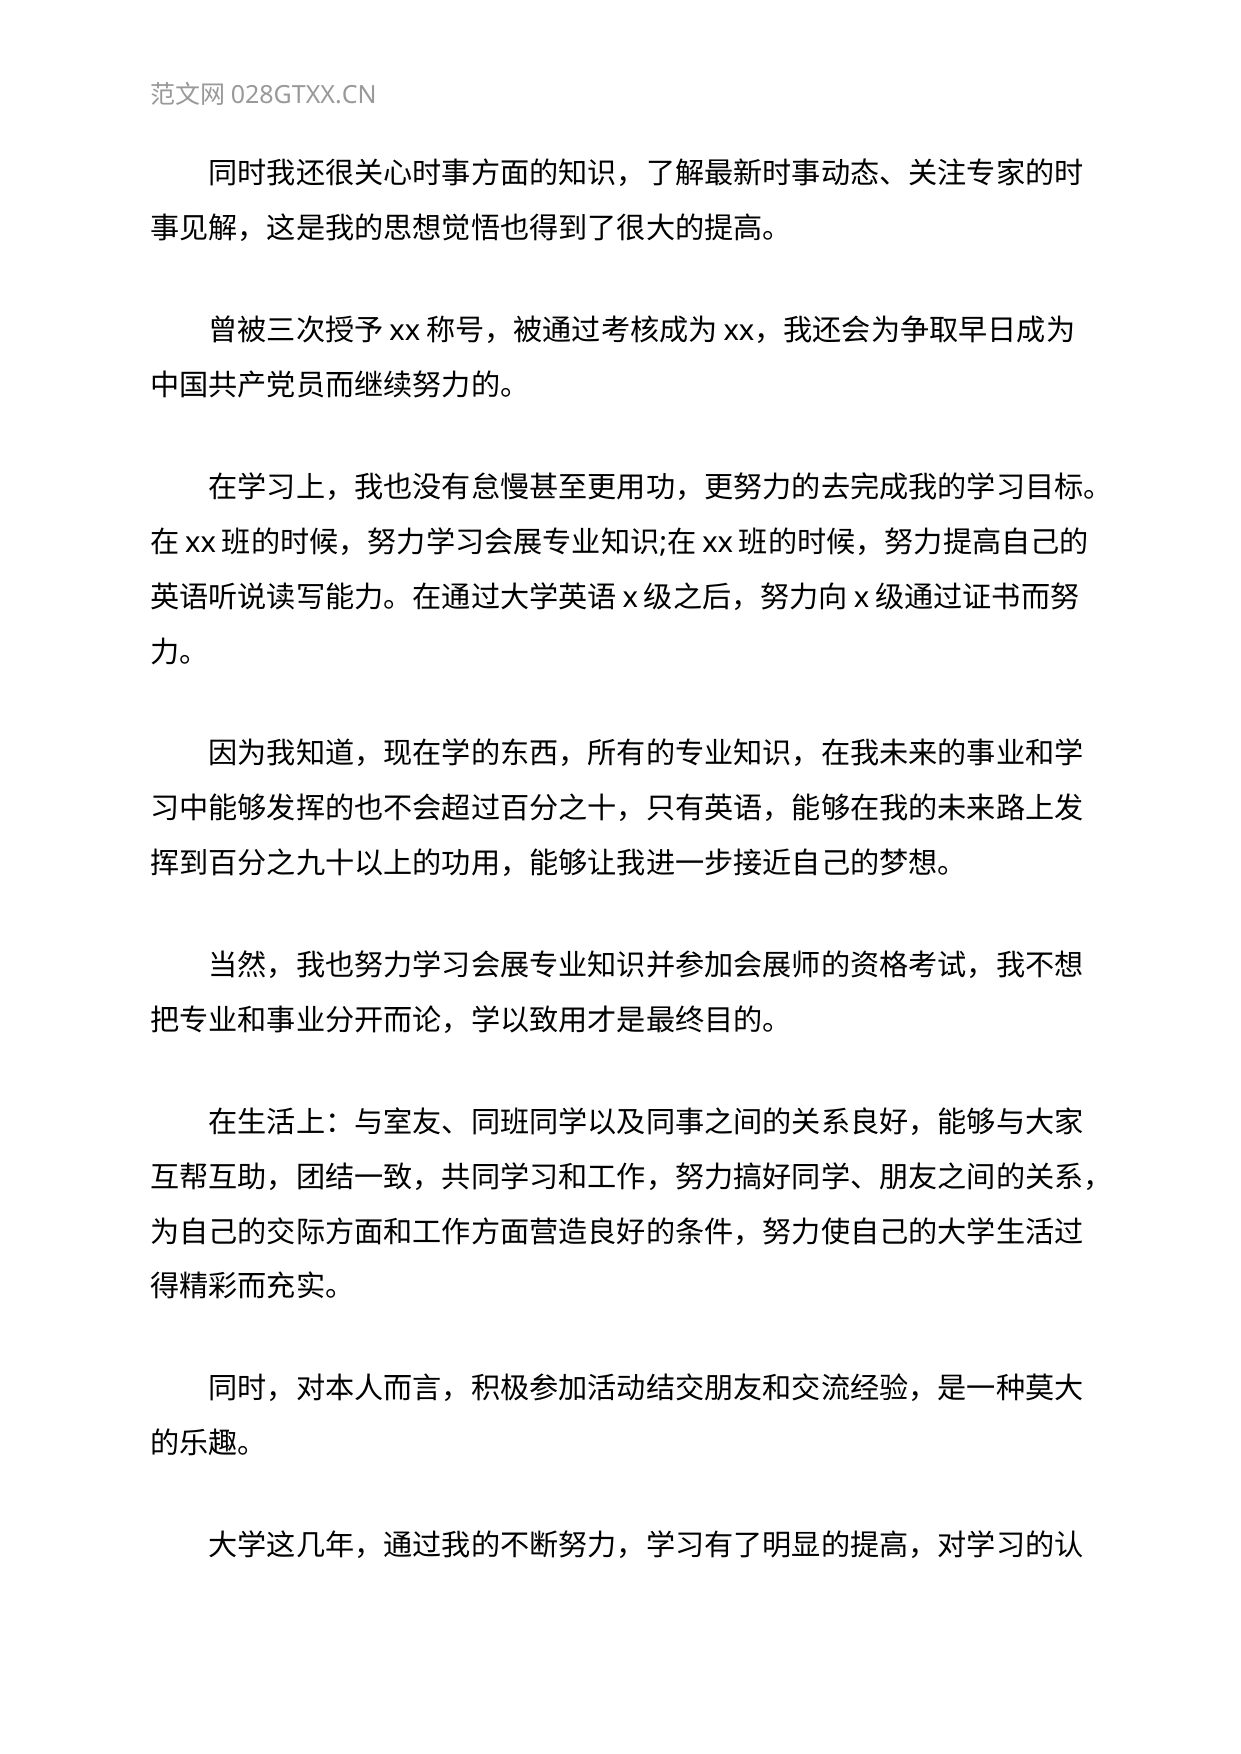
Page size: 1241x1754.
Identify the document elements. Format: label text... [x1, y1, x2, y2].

text 因为我知道，现在学的东西，所有的专业知识，在我未来的事业和学习中能够发挥的也不会超过百分之十，只有英语，能够在我的未来路上发挥到百分之九十以上的功用，能够让我进一步接近自己的梦想。 [150, 730, 1090, 882]
text 同时，对本人而言，积极参加活动结交朋友和交流经验，是一种莫大的乐趣。 [150, 1365, 1090, 1462]
text 曾被三次授予xx称号，被通过考核成为xx，我还会为争取早日成为中国共产党员而继续努力的。 [150, 307, 1090, 404]
text 在生活上：与室友、同班同学以及同事之间的关系良好，能够与大家互帮互助，团结一致，共同学习和工作，努力搞好同学、朋友之间的关系，为自己的交际方面和工作方面营造良好的条件，努力使自己的大学生活过得精彩而充实。 [150, 1098, 1090, 1305]
text 在学习上，我也没有怠慢甚至更用功，更努力的去完成我的学习目标。在xx班的时候，努力学习会展专业知识;在xx班的时候，努力提高自己的英语听说读写能力。在通过大学英语x级之后，努力向x级通过证书而努力。 [150, 463, 1090, 671]
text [150, 1521, 1090, 1564]
text 当然，我也努力学习会展专业知识并参加会展师的资格考试，我不想把专业和事业分开而论，学以致用才是最终目的。 [150, 942, 1090, 1039]
text 同时我还很关心时事方面的知识，了解最新时事动态、关注专家的时事见解，这是我的思想觉悟也得到了很大的提高。 [150, 150, 1090, 247]
